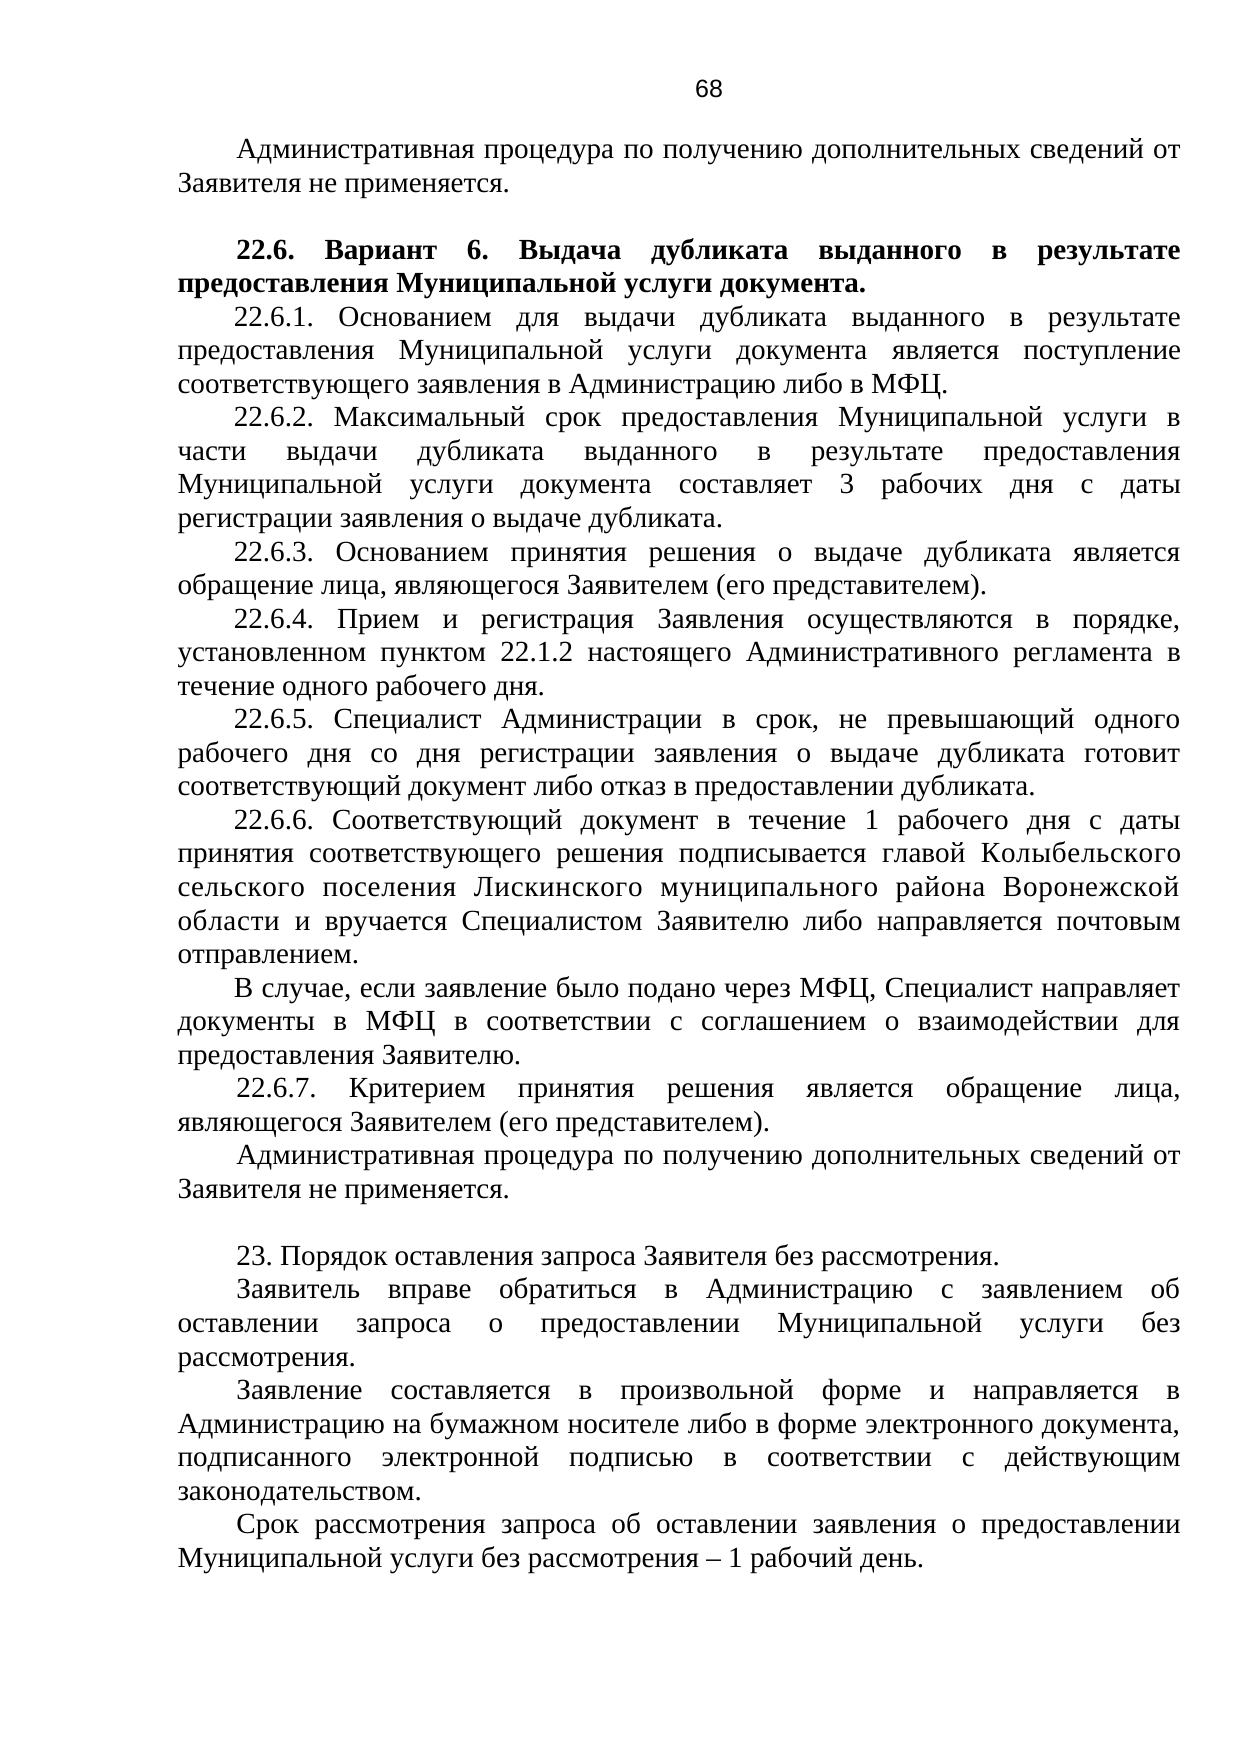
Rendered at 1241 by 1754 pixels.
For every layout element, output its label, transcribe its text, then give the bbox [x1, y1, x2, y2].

text 22.6.3. Основанием принятия решения о выдаче дубликата является обращение лица, являющегося Заявителем (его представителем). [177, 534, 1181, 601]
text 22.6.7. Критерием принятия решения является обращение лица, являющегося Заявителем (его представителем). [177, 1070, 1181, 1137]
list 22.6. Вариант 6. Выдача дубликата выданного в результате предоставления Муниципальной услуги документа. [177, 232, 1181, 299]
text 22.6.5. Специалист Администрации в срок, не превышающий одного рабочего дня со дня регистрации заявления о выдаче дубликата готовит соответствующий документ либо отказ в предоставлении дубликата. [177, 701, 1181, 802]
text Административная процедура по получению дополнительных сведений от Заявителя не применяется. [177, 1137, 1181, 1204]
text Заявитель вправе обратиться в Администрацию с заявлением об оставлении запроса о предоставлении Муниципальной услуги без рассмотрения. [177, 1272, 1181, 1372]
text 22.6.4. Прием и регистрация Заявления осуществляются в порядке, установленном пунктом 22.1.2 настоящего Административного регламента в течение одного рабочего дня. [177, 601, 1181, 701]
text Срок рассмотрения запроса об оставлении заявления о предоставлении Муниципальной услуги без рассмотрения – 1 рабочий день. [177, 1506, 1181, 1573]
text 22.6.6. Соответствующий документ в течение 1 рабочего дня с даты принятия соответствующего решения подписывается главой Колыбельского сельского поселения Лискинского муниципального района Воронежской области и вручается Специалистом Заявителю либо направляется почтовым отправлением. [177, 802, 1181, 970]
text Заявление составляется в произвольной форме и направляется в Администрацию на бумажном носителе либо в форме электронного документа, подписанного электронной подписью в соответствии с действующим законодательством. [177, 1372, 1181, 1506]
text Административная процедура по получению дополнительных сведений от Заявителя не применяется. [177, 131, 1181, 198]
text 23. Порядок оставления запроса Заявителя без рассмотрения. [177, 1238, 1181, 1272]
text В случае, если заявление было подано через МФЦ, Специалист направляет документы в МФЦ в соответствии с соглашением о взаимодействии для предоставления Заявителю. [177, 970, 1181, 1070]
text 22.6.2. Максимальный срок предоставления Муниципальной услуги в части выдачи дубликата выданного в результате предоставления Муниципальной услуги документа составляет 3 рабочих дня с даты регистрации заявления о выдаче дубликата. [177, 399, 1181, 534]
text 22.6.1. Основанием для выдачи дубликата выданного в результате предоставления Муниципальной услуги документа является поступление соответствующего заявления в Администрацию либо в МФЦ. [177, 299, 1181, 399]
